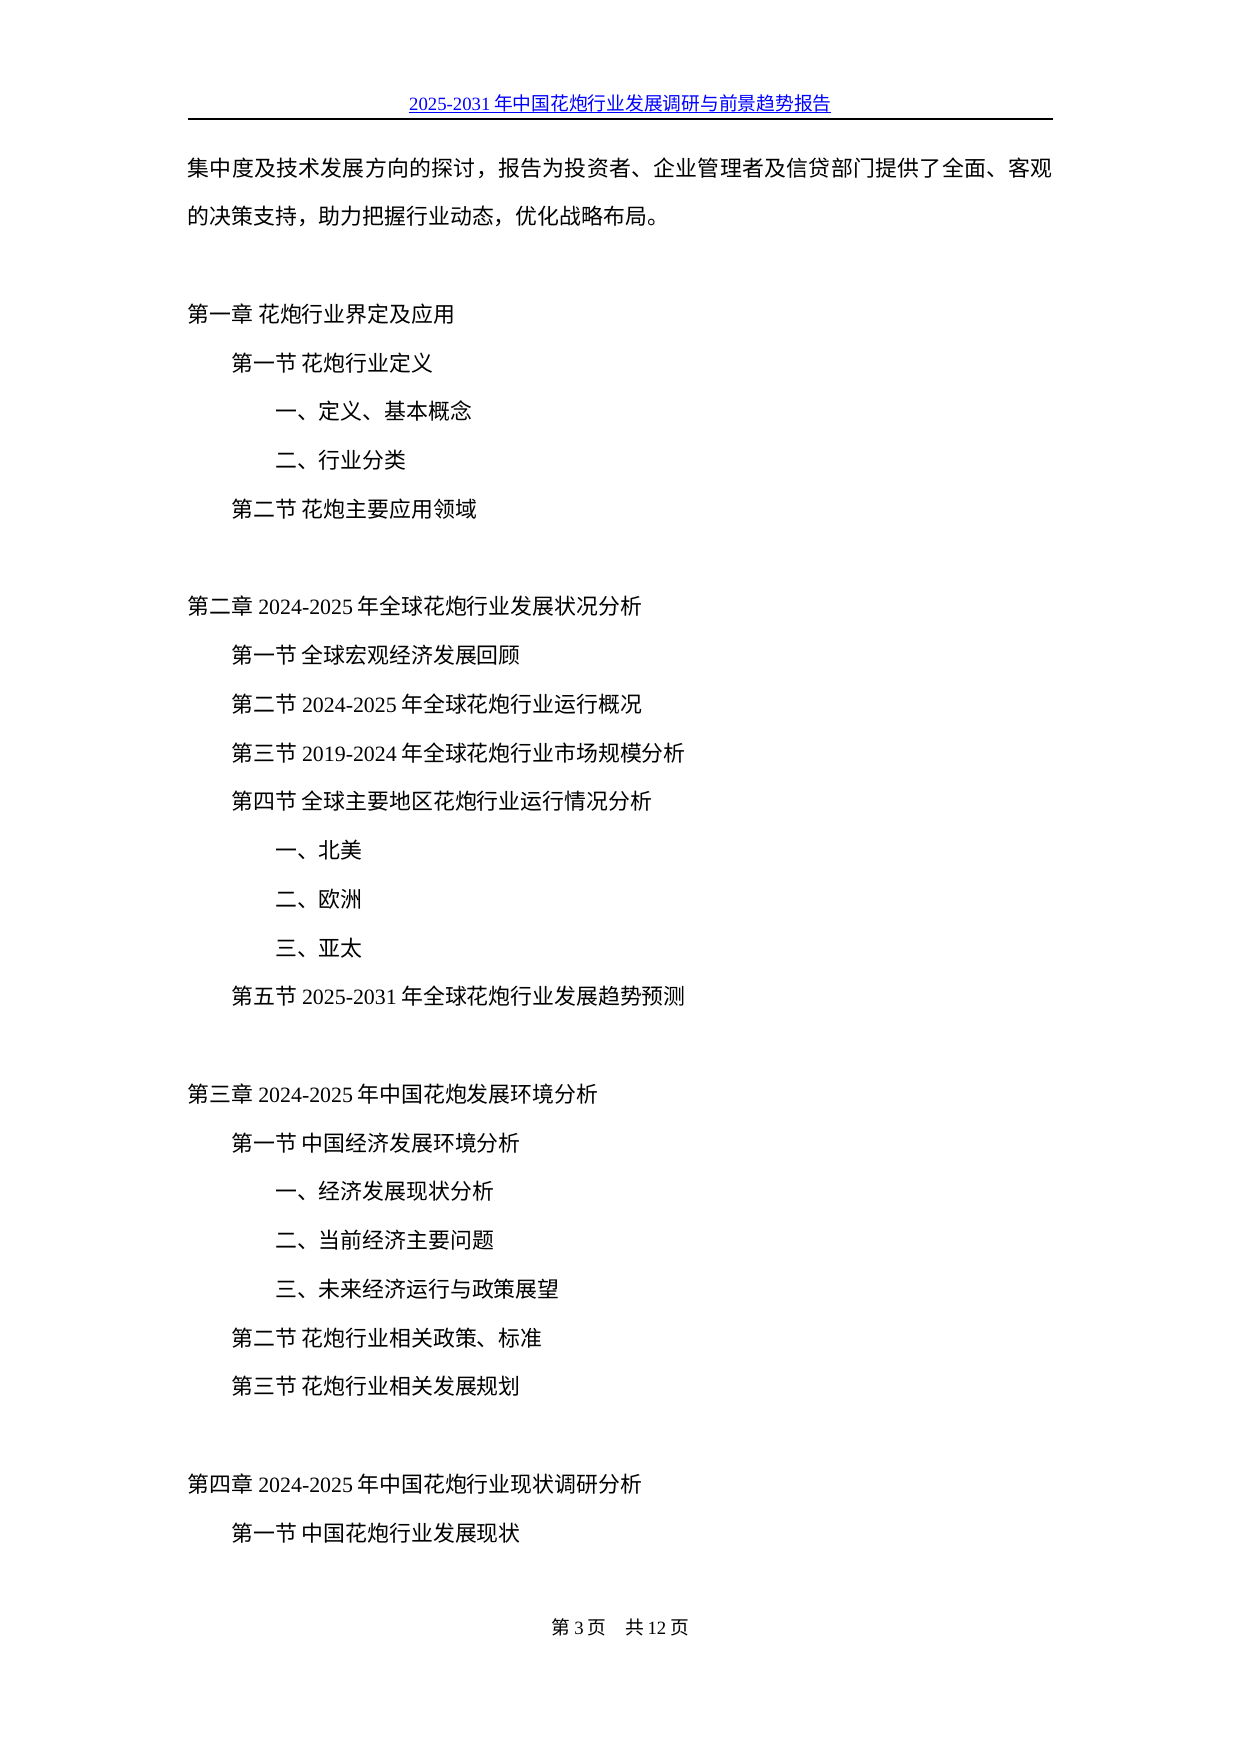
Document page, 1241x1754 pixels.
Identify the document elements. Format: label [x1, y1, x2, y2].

text [187, 150, 1053, 1548]
